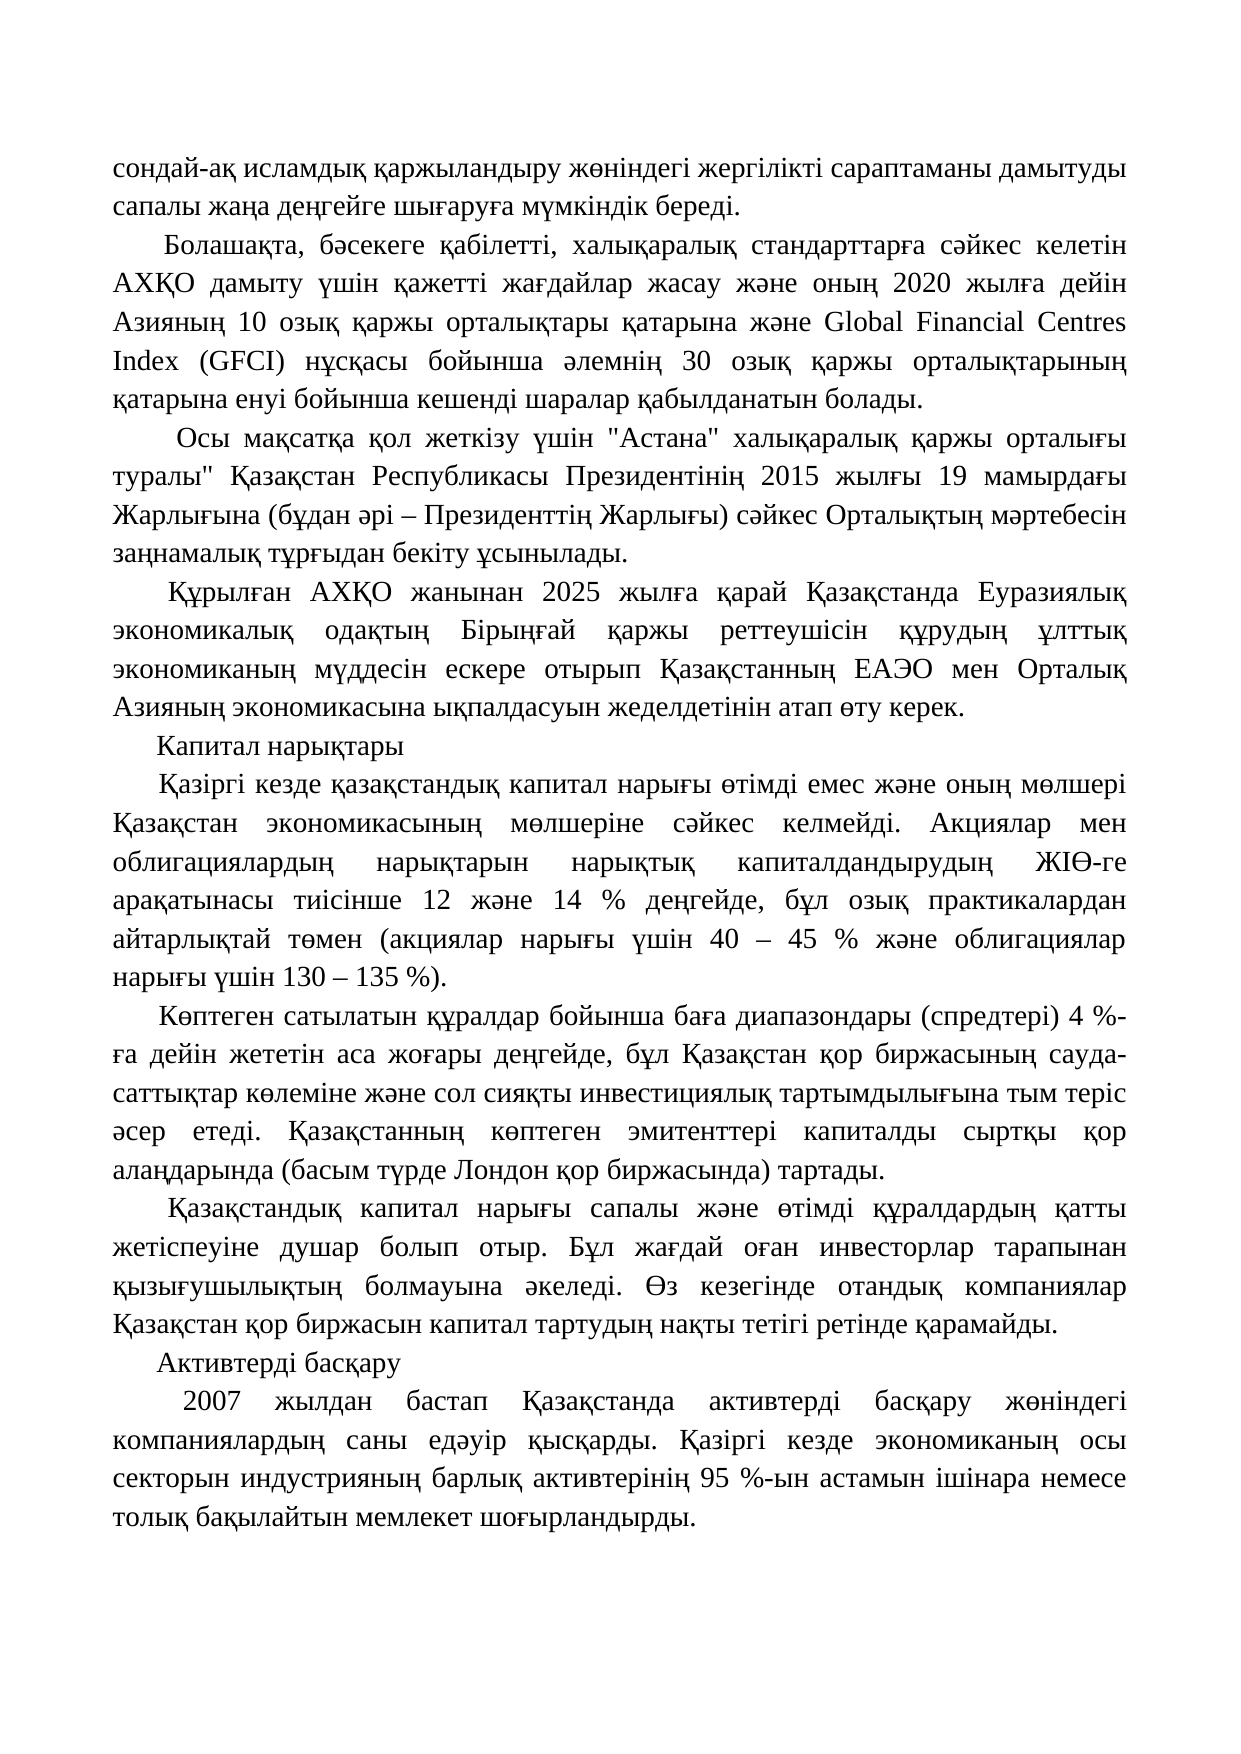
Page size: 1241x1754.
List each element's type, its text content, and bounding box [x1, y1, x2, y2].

text Қазіргі кезде қазақстандық капитал нарығы өтімді емес және оның мөлшері Қазақстан экономикасының мөлшеріне сәйкес келмейді. Акциялар мен облигациялардың нарықтарын нарықтық капиталдандырудың ЖІӨ-ге арақатынасы тиісінше 12 және 14 % деңгейде, бұл озық практикалардан айтарлықтай төмен (акциялар нарығы үшін 40 – 45 % және облигациялар нарығы үшін 130 – 135 %). [112, 767, 1128, 993]
text 2007 жылдан бастап Қазақстанда активтерді басқару жөніндегі компаниялардың саны едәуір қысқарды. Қазіргі кезде экономиканың осы секторын индустрияның барлық активтерінің 95 %-ын астамын ішінара немесе толық бақылайтын мемлекет шоғырландырды. [112, 1383, 1128, 1532]
text Көптеген сатылатын құралдар бойынша баға диапазондары (спредтері) 4 %-ға дейін жететін аса жоғары деңгейде, бұл Қазақстан қор биржасының сауда-саттықтар көлеміне және сол сияқты инвестициялық тартымдылығына тым теріс әсер етеді. Қазақстанның көптеген эмитенттері капиталды сыртқы қор алаңдарында (басым түрде Лондон қор биржасында) тартады. [112, 998, 1128, 1186]
text Құрылған АХҚО жанынан 2025 жылға қарай Қазақстанда Еуразиялық экономикалық одақтың Бірыңғай қаржы реттеушісін құрудың ұлттық экономиканың мүддесін ескере отырып Қазақстанның ЕАЭО мен Орталық Азияның экономикасына ықпалдасуын жеделдетінін атап өту керек. [112, 574, 1128, 723]
text Болашақта, бәсекеге қабілетті, халықаралық стандарттарға сәйкес келетін АХҚО дамыту үшін қажетті жағдайлар жасау және оның 2020 жылға дейін Азияның 10 озық қаржы орталықтары қатарына және Global Financial Centres Index (GFCI) нұсқасы бойынша әлемнің 30 озық қаржы орталықтарының қатарына енуі бойынша кешенді шаралар қабылданатын болады. [112, 227, 1128, 415]
text Осы мақсатқа қол жеткізу үшін "Астана" халықаралық қаржы орталығы туралы" Қазақстан Республикасы Президентінің 2015 жылғы 19 мамырдағы Жарлығына (бұдан әрі – Президенттің Жарлығы) сәйкес Орталықтың мәртебесін заңнамалық тұрғыдан бекіту ұсынылады. [112, 420, 1128, 569]
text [112, 150, 1128, 222]
text Капитал нарықтары [112, 728, 1128, 762]
text Қазақстандық капитал нарығы сапалы және өтімді құралдардың қатты жетіспеуіне душар болып отыр. Бұл жағдай оған инвесторлар тарапынан қызығушылықтың болмауына әкеледі. Өз кезегінде отандық компаниялар Қазақстан қор биржасын капитал тартудың нақты тетігі ретінде қарамайды. [112, 1191, 1128, 1340]
text Активтерді басқару [112, 1345, 1128, 1378]
